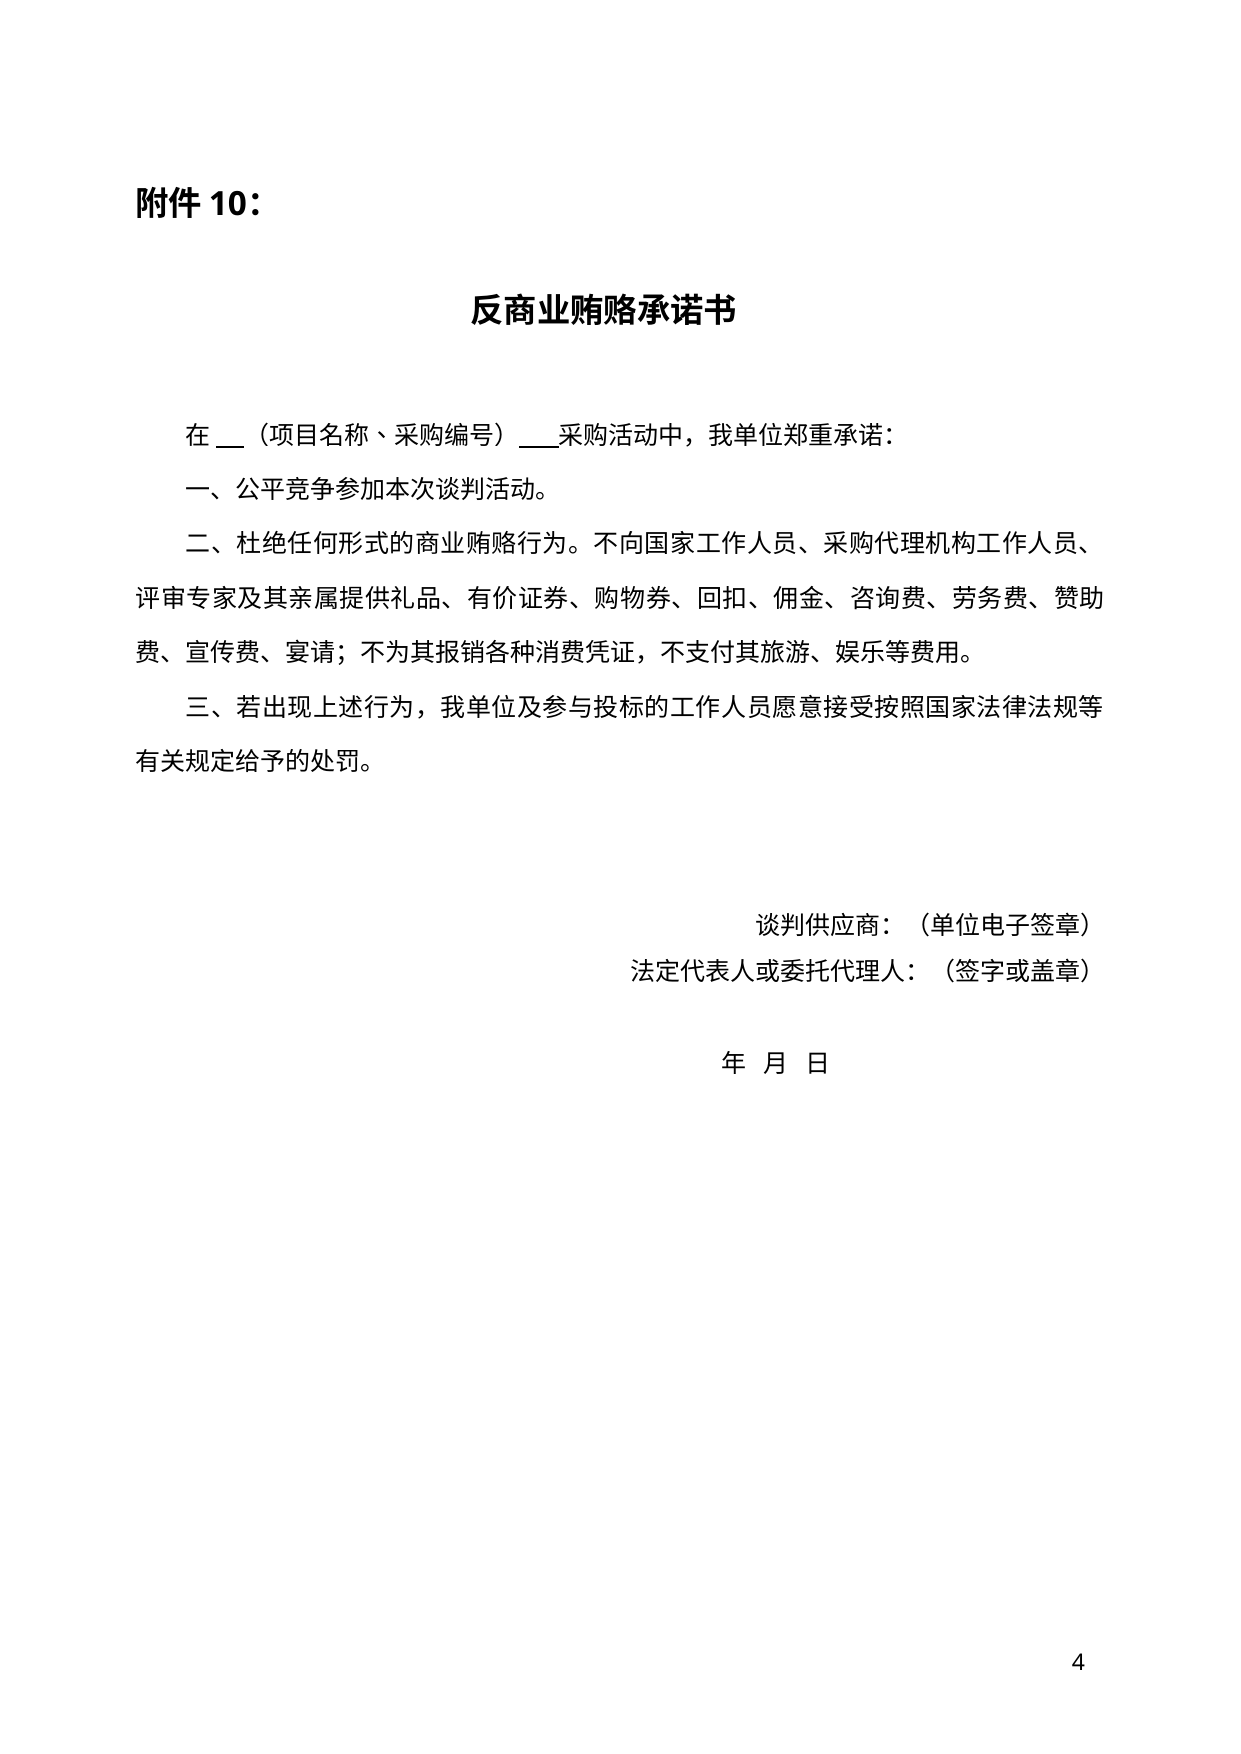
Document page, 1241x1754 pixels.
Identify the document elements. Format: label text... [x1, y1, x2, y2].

text 法定代表人或委托代理人：（签字或盖章） [135, 944, 1105, 989]
text 二、杜绝任何形式的商业贿赂行为。不向国家工作人员、采购代理机构工作人员、评审专家及其亲属提供礼品、有价证券、购物券、回扣、佣金、咨询费、劳务费、赞助费、宣传费、宴请；不为其报销各种消费凭证，不支付其旅游、娱乐等费用。 [135, 524, 1105, 669]
text 谈判供应商：（单位电子签章） [135, 898, 1105, 944]
title 附件10： [135, 177, 1102, 225]
text 三、若出现上述行为，我单位及参与投标的工作人员愿意接受按照国家法律法规等有关规定给予的处罚。 [135, 687, 1105, 778]
text 在 （项目名称、采购编号） 采购活动中，我单位郑重承诺： [135, 415, 1105, 451]
text 年 月 日 [135, 1035, 1105, 1081]
text 反商业贿赂承诺书 [135, 283, 1105, 332]
text 一、公平竞争参加本次谈判活动。 [135, 469, 1105, 506]
